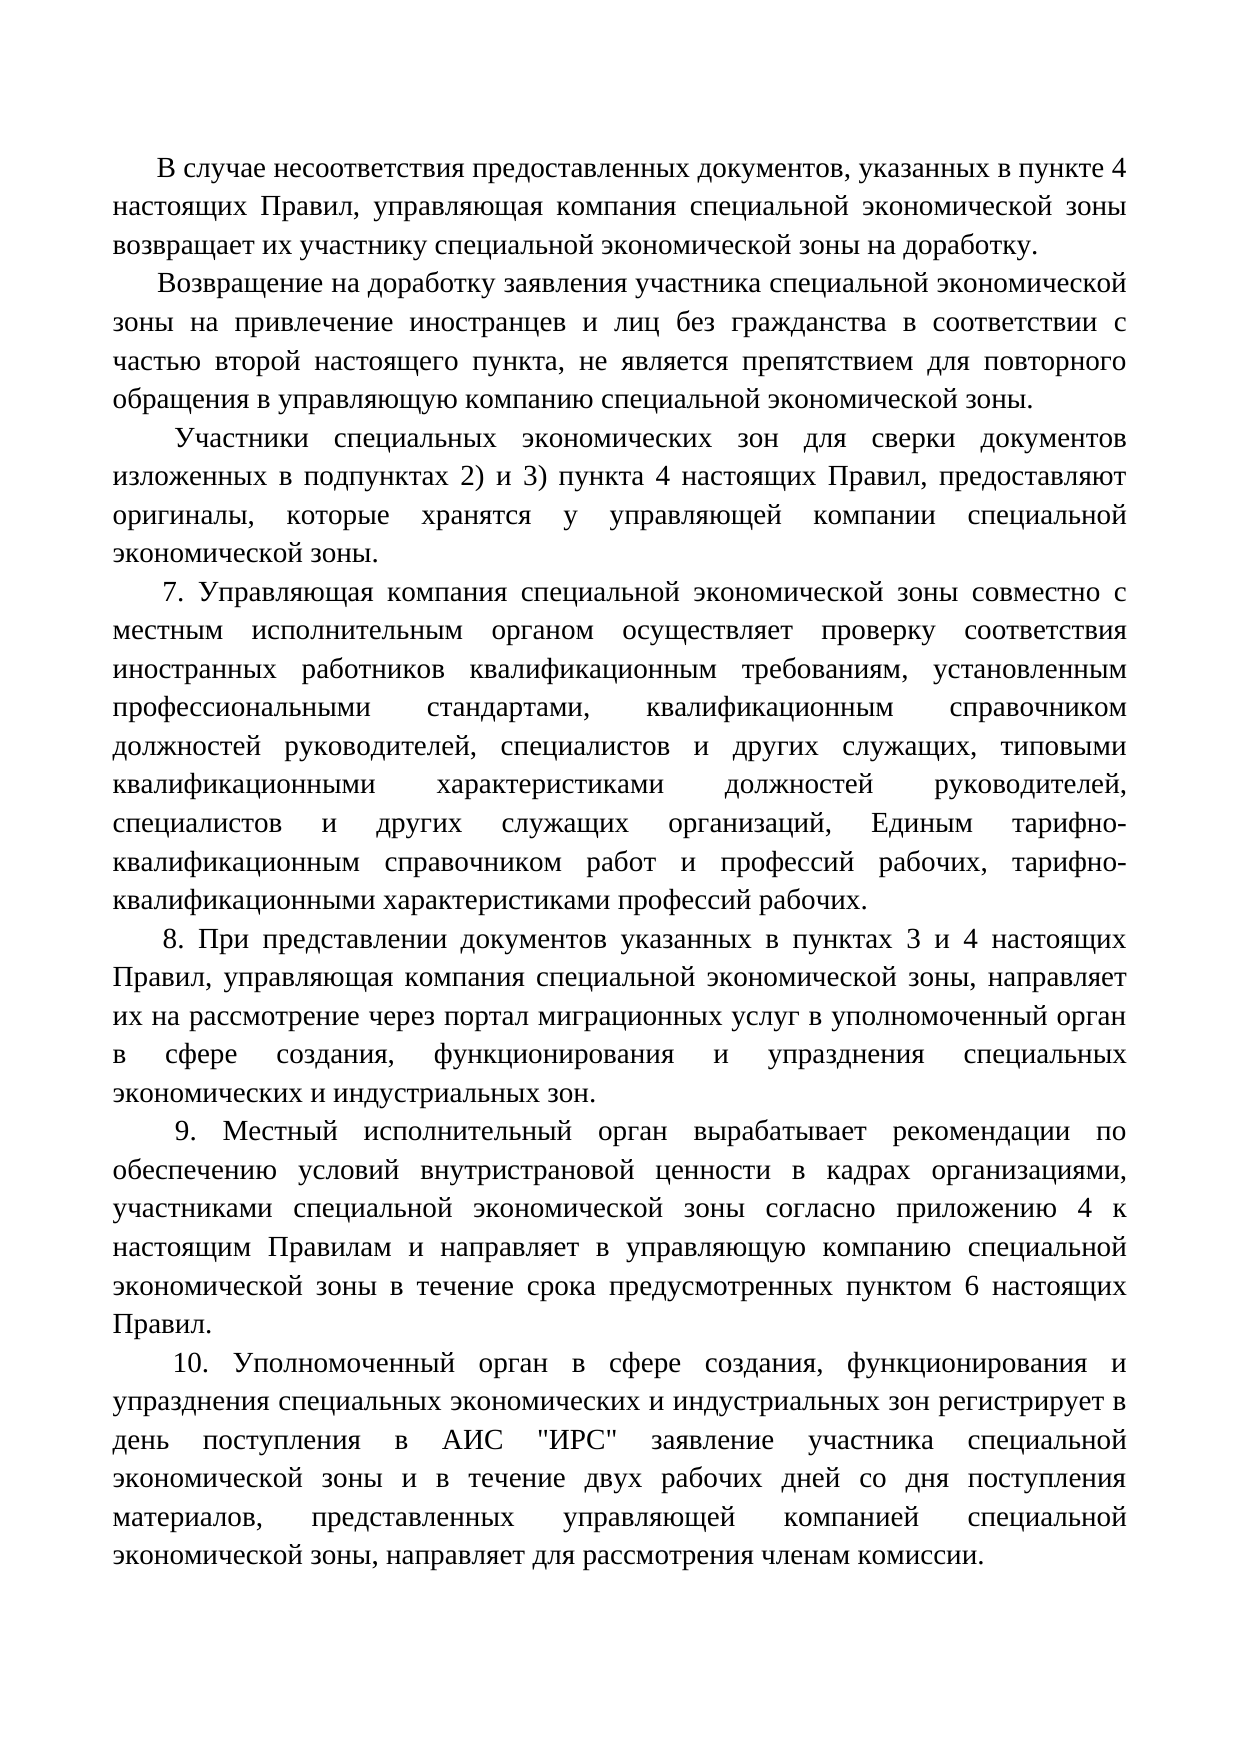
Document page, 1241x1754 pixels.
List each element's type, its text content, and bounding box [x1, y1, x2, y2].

text В случае несоответствия предоставленных документов, указанных в пункте 4 настоящих Правил, управляющая компания специальной экономической зоны возвращает их участнику специальной экономической зоны на доработку. [112, 150, 1128, 261]
text 8. При представлении документов указанных в пунктах 3 и 4 настоящих Правил, управляющая компания специальной экономической зоны, направляет их на рассмотрение через портал миграционных услуг в уполномоченный орган в сфере создания, функционирования и упразднения специальных экономических и индустриальных зон. [112, 921, 1128, 1108]
text 7. Управляющая компания специальной экономической зоны совместно с местным исполнительным органом осуществляет проверку соответствия иностранных работников квалификационным требованиям, установленным профессиональными стандартами, квалификационным справочником должностей руководителей, специалистов и других служащих, типовыми квалификационными характеристиками должностей руководителей, специалистов и других служащих организаций, Единым тарифно-квалификационным справочником работ и профессий рабочих, тарифно-квалификационными характеристиками профессий рабочих. [112, 574, 1128, 916]
text 9. Местный исполнительный орган вырабатывает рекомендации по обеспечению условий внутристрановой ценности в кадрах организациями, участниками специальной экономической зоны согласно приложению 4 к настоящим Правилам и направляет в управляющую компанию специальной экономической зоны в течение срока предусмотренных пунктом 6 настоящих Правил. [112, 1113, 1128, 1340]
text 10. Уполномоченный орган в сфере создания, функционирования и упразднения специальных экономических и индустриальных зон регистрирует в день поступления в АИС "ИРС" заявление участника специальной экономической зоны и в течение двух рабочих дней со дня поступления материалов, представленных управляющей компанией специальной экономической зоны, направляет для рассмотрения членам комиссии. [112, 1345, 1128, 1571]
text Возвращение на доработку заявления участника специальной экономической зоны на привлечение иностранцев и лиц без гражданства в соответствии с частью второй настоящего пункта, не является препятствием для повторного обращения в управляющую компанию специальной экономической зоны. [112, 266, 1128, 415]
text Участники специальных экономических зон для сверки документов изложенных в подпунктах 2) и 3) пункта 4 настоящих Правил, предоставляют оригиналы, которые хранятся у управляющей компании специальной экономической зоны. [112, 420, 1128, 569]
